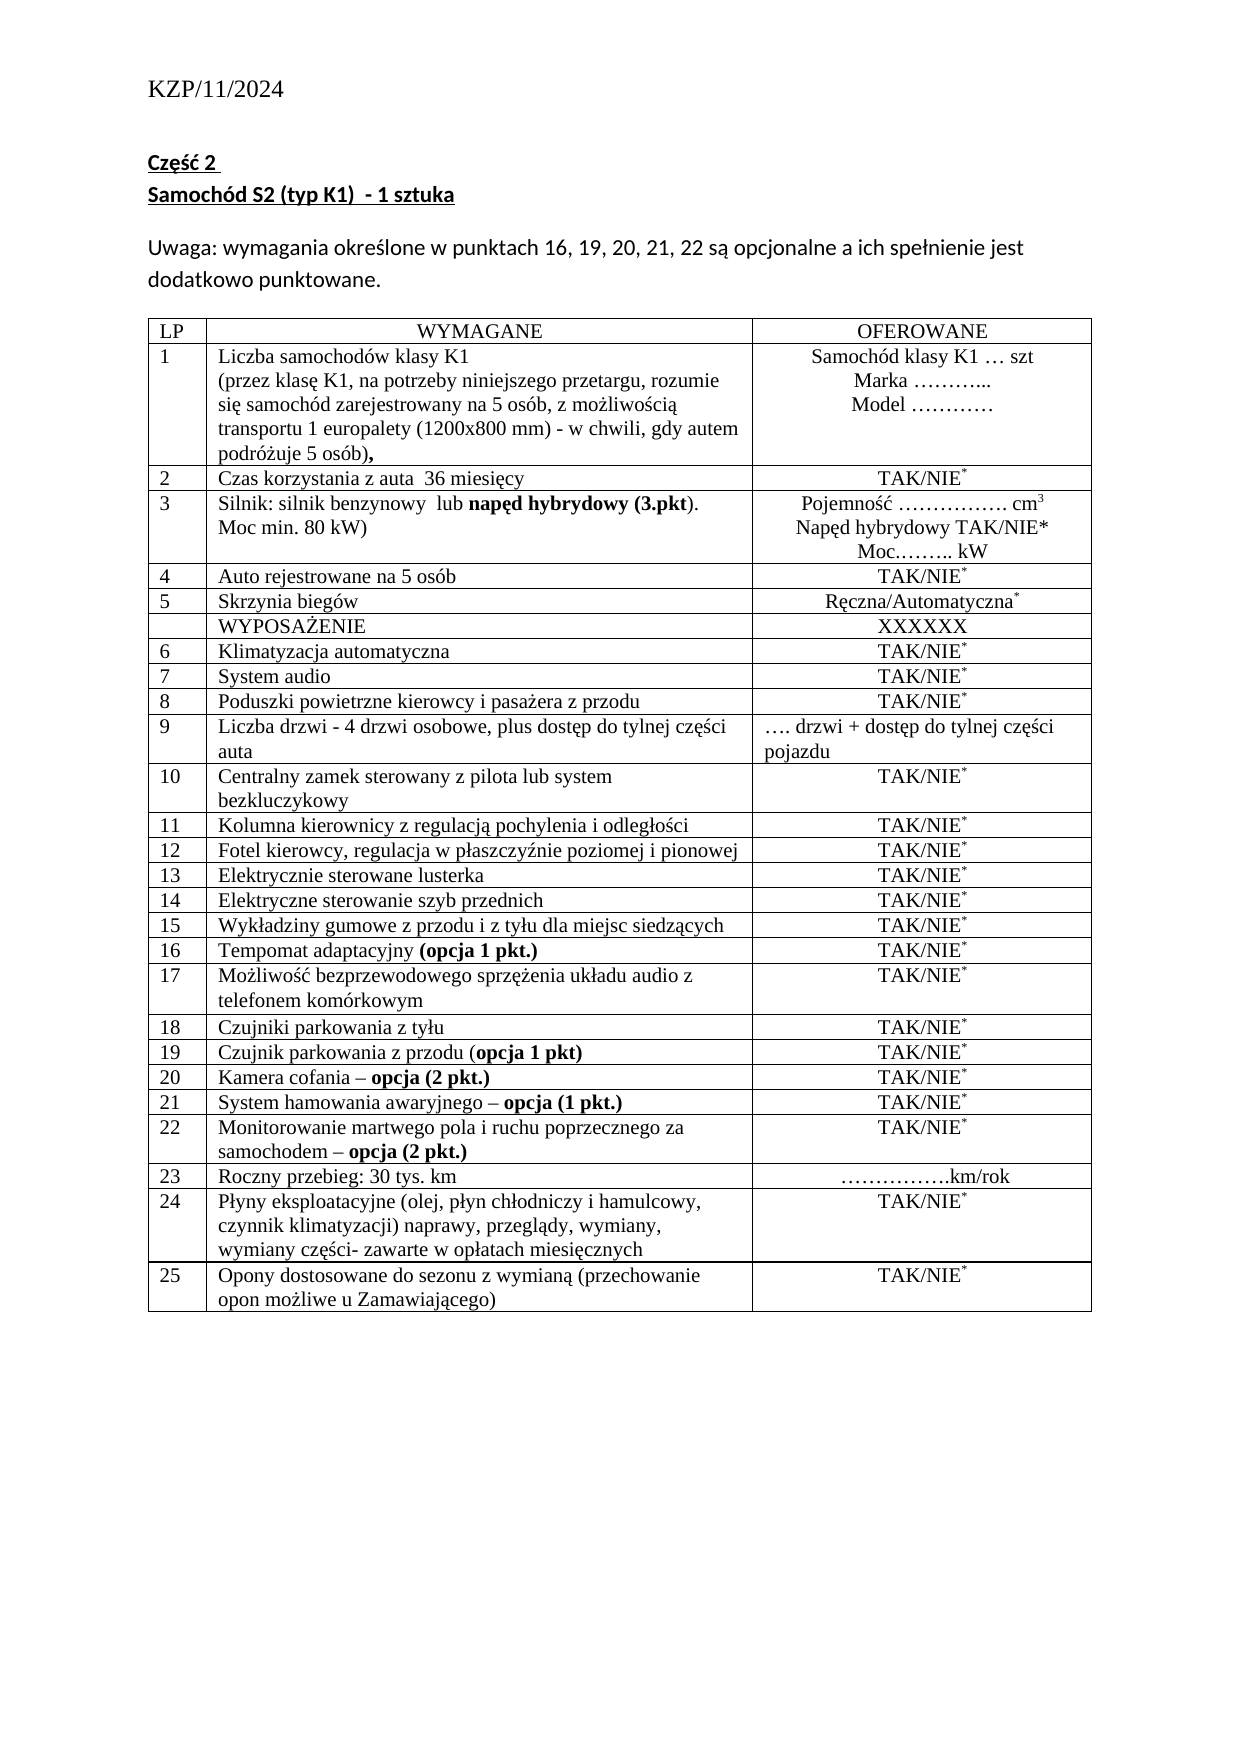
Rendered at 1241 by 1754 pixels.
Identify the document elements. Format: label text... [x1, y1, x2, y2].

table_cell 19 [149, 1040, 206, 1064]
table_cell System audio [207, 664, 752, 688]
table_cell Tempomat adaptacyjny (opcja 1 pkt.) [207, 938, 752, 962]
table_cell Opony dostosowane do sezonu z wymianą (przechowanie opon możliwe u Zamawiającego) [207, 1263, 752, 1311]
list Część 2 [148, 148, 1090, 176]
table_cell 2 [149, 466, 206, 489]
table_cell Czas korzystania z auta 36 miesięcy [207, 466, 752, 489]
table_cell Czujnik parkowania z przodu (opcja 1 pkt) [207, 1040, 752, 1064]
table_cell TAK/NIE* [753, 639, 1091, 663]
table_header WYMAGANE [207, 319, 752, 343]
table_cell 25 [149, 1263, 206, 1311]
table_cell 10 [149, 764, 206, 812]
table_cell 23 [149, 1164, 206, 1188]
text Uwaga: wymagania określone w punktach 16, 19, 20, 21, 22 są opcjonalne a ich spełnienie jest dodatkowo punktowane. [148, 233, 1093, 293]
table_cell Skrzynia biegów [207, 589, 752, 613]
table_cell 6 [149, 639, 206, 663]
table_cell TAK/NIE* [753, 1040, 1091, 1064]
table_cell 8 [149, 689, 206, 713]
table_cell 16 [149, 938, 206, 962]
table_cell TAK/NIE* [753, 564, 1091, 588]
table_cell 4 [149, 564, 206, 588]
table_cell Liczba drzwi - 4 drzwi osobowe, plus dostęp do tylnej części auta [207, 715, 752, 763]
table_cell Kolumna kierownicy z regulacją pochylenia i odległości [207, 813, 752, 837]
table_cell 18 [149, 1015, 206, 1039]
table_cell 20 [149, 1065, 206, 1089]
table_cell TAK/NIE* [753, 838, 1091, 862]
table_cell TAK/NIE* [753, 1090, 1091, 1114]
table_cell WYPOSAŻENIE [207, 614, 752, 638]
table_cell TAK/NIE* [753, 913, 1091, 937]
table_cell TAK/NIE* [753, 1015, 1091, 1039]
table_cell …………….km/rok [753, 1164, 1091, 1188]
table_cell XXXXXX [753, 614, 1091, 638]
table_cell TAK/NIE* [753, 938, 1091, 962]
table_header OFEROWANE [753, 319, 1091, 343]
table_cell Elektryczne sterowanie szyb przednich [207, 888, 752, 912]
table_cell Samochód klasy K1 … szt Marka ………... Model ………… [753, 344, 1091, 464]
table_cell Pojemność ……………. cm3 Napęd hybrydowy TAK/NIE* Moc.…….. kW [753, 491, 1091, 563]
table_cell 22 [149, 1115, 206, 1163]
table_cell Roczny przebieg: 30 tys. km [207, 1164, 752, 1188]
table_cell TAK/NIE* [753, 964, 1091, 1013]
table_cell System hamowania awaryjnego – opcja (1 pkt.) [207, 1090, 752, 1114]
table_cell [149, 614, 206, 638]
table_cell 11 [149, 813, 206, 837]
table_cell TAK/NIE* [753, 1263, 1091, 1311]
table_cell Poduszki powietrzne kierowcy i pasażera z przodu [207, 689, 752, 713]
table_cell Liczba samochodów klasy K1 (przez klasę K1, na potrzeby niniejszego przetargu, rozumie się samochód zarejestrowany na 5 osób, z możliwością transportu 1 europalety (1200x800 mm) - w chwili, gdy autem podróżuje 5 osób), [207, 344, 752, 464]
table_cell TAK/NIE* [753, 888, 1091, 912]
table_cell …. drzwi + dostęp do tylnej części pojazdu [753, 715, 1091, 763]
table_cell TAK/NIE* [753, 664, 1091, 688]
table_cell 17 [149, 964, 206, 1013]
table_cell 21 [149, 1090, 206, 1114]
table_cell Silnik: silnik benzynowy lub napęd hybrydowy (3.pkt). Moc min. 80 kW) [207, 491, 752, 563]
table_cell Klimatyzacja automatyczna [207, 639, 752, 663]
list Samochód S2 (typ K1) - 1 sztuka [148, 180, 1090, 208]
table_header LP [149, 319, 206, 343]
table_cell Możliwość bezprzewodowego sprzężenia układu audio z telefonem komórkowym [207, 964, 752, 1013]
table_cell 1 [149, 344, 206, 464]
table_cell Centralny zamek sterowany z pilota lub system bezkluczykowy [207, 764, 752, 812]
table_cell 5 [149, 589, 206, 613]
table_cell Kamera cofania – opcja (2 pkt.) [207, 1065, 752, 1089]
table_cell 9 [149, 715, 206, 763]
table_cell TAK/NIE* [753, 764, 1091, 812]
table_cell 3 [149, 491, 206, 563]
table_cell Auto rejestrowane na 5 osób [207, 564, 752, 588]
table_cell Fotel kierowcy, regulacja w płaszczyźnie poziomej i pionowej [207, 838, 752, 862]
table_cell 13 [149, 863, 206, 887]
table_cell TAK/NIE* [753, 863, 1091, 887]
table_cell Płyny eksploatacyjne (olej, płyn chłodniczy i hamulcowy, czynnik klimatyzacji) naprawy, przeglądy, wymiany, wymiany części- zawarte w opłatach miesięcznych [207, 1189, 752, 1261]
table_cell 12 [149, 838, 206, 862]
table_cell TAK/NIE* [753, 1115, 1091, 1163]
table_cell TAK/NIE* [753, 813, 1091, 837]
table_cell 24 [149, 1189, 206, 1261]
table_cell TAK/NIE* [753, 689, 1091, 713]
table_cell TAK/NIE* [753, 466, 1091, 489]
table_cell TAK/NIE* [753, 1189, 1091, 1261]
table_cell Monitorowanie martwego pola i ruchu poprzecznego za samochodem – opcja (2 pkt.) [207, 1115, 752, 1163]
table_cell 14 [149, 888, 206, 912]
table_cell Elektrycznie sterowane lusterka [207, 863, 752, 887]
table_cell Ręczna/Automatyczna* [753, 589, 1091, 613]
table_cell 15 [149, 913, 206, 937]
table_cell Czujniki parkowania z tyłu [207, 1015, 752, 1039]
table_cell 7 [149, 664, 206, 688]
table_cell Wykładziny gumowe z przodu i z tyłu dla miejsc siedzących [207, 913, 752, 937]
table_cell TAK/NIE* [753, 1065, 1091, 1089]
